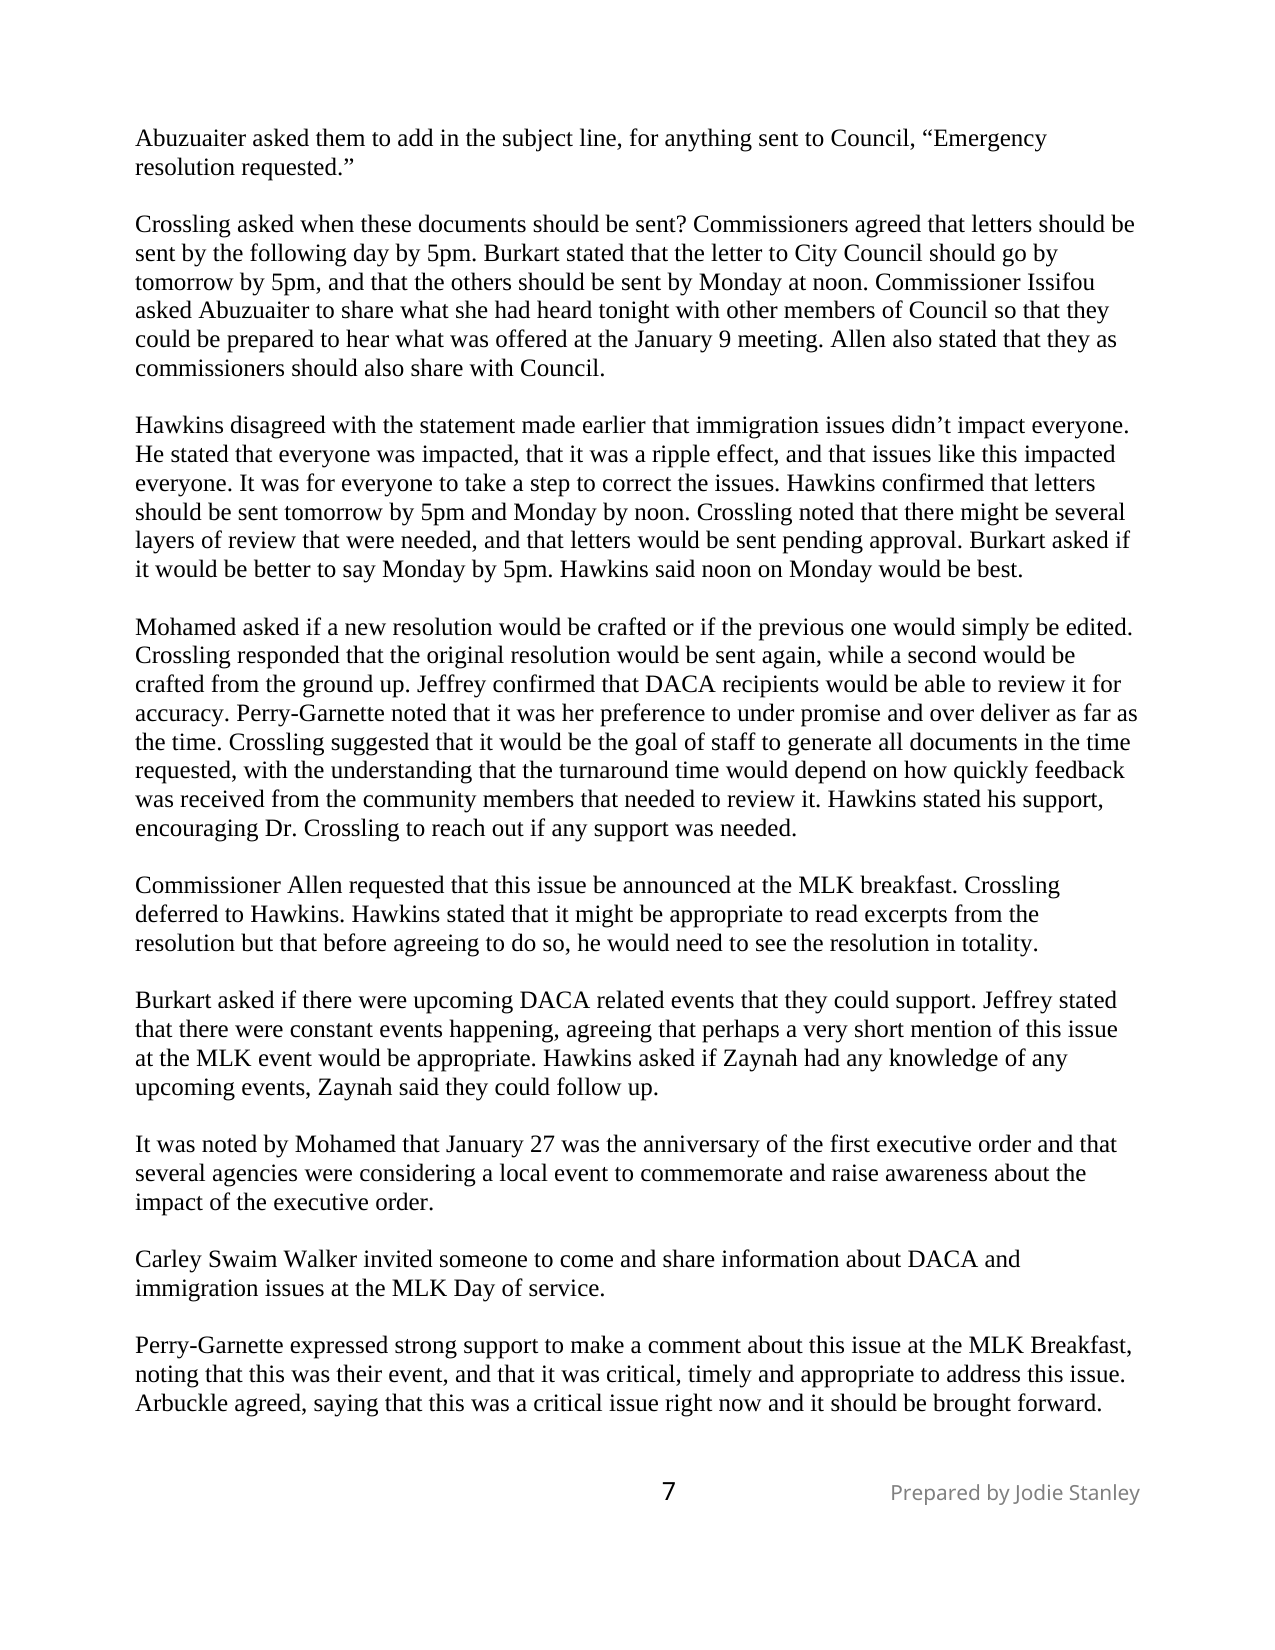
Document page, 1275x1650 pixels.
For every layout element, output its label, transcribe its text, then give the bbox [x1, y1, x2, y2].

text It was noted by Mohamed that January 27 was the anniversary of the first executive order and that several agencies were considering a local event to commemorate and raise awareness about the impact of the executive order. [135, 1129, 1140, 1215]
text Abuzuaiter asked them to add in the subject line, for anything sent to Council, “Emergency resolution requested.” [135, 123, 1140, 180]
text Mohamed asked if a new resolution would be crafted or if the previous one would simply be edited. Crossling responded that the original resolution would be sent again, while a second would be crafted from the ground up. Jeffrey confirmed that DACA recipients would be able to review it for accuracy. Perry-Garnette noted that it was her preference to under promise and over deliver as far as the time. Crossling suggested that it would be the goal of staff to generate all documents in the time requested, with the understanding that the turnaround time would depend on how quickly feedback was received from the community members that needed to review it. Hawkins stated his support, encouraging Dr. Crossling to reach out if any support was needed. [135, 612, 1140, 842]
text Perry-Garnette expressed strong support to make a comment about this issue at the MLK Breakfast, noting that this was their event, and that it was critical, timely and appropriate to address this issue. Arbuckle agreed, saying that this was a critical issue right now and it should be brought forward. [135, 1330, 1140, 1417]
text Crossling asked when these documents should be sent? Commissioners agreed that letters should be sent by the following day by 5pm. Burkart stated that the letter to City Council should go by tomorrow by 5pm, and that the others should be sent by Monday at noon. Commissioner Issifou asked Abuzuaiter to share what she had heard tonight with other members of Council so that they could be prepared to hear what was offered at the January 9 meeting. Allen also stated that they as commissioners should also share with Council. [135, 209, 1140, 382]
text Commissioner Allen requested that this issue be announced at the MLK breakfast. Crossling deferred to Hawkins. Hawkins stated that it might be appropriate to read excerpts from the resolution but that before agreeing to do so, he would need to see the resolution in totality. [135, 870, 1140, 957]
text Burkart asked if there were upcoming DACA related events that they could support. Jeffrey stated that there were constant events happening, agreeing that perhaps a very short mention of this issue at the MLK event would be appropriate. Hawkins asked if Zaynah had any knowledge of any upcoming events, Zaynah said they could follow up. [135, 985, 1140, 1100]
text Hawkins disagreed with the statement made earlier that immigration issues didn’t impact everyone. He stated that everyone was impacted, that it was a ripple effect, and that issues like this impacted everyone. It was for everyone to take a step to correct the issues. Hawkins confirmed that letters should be sent tomorrow by 5pm and Monday by noon. Crossling noted that there might be several layers of review that were needed, and that letters would be sent pending approval. Burkart asked if it would be better to say Monday by 5pm. Hawkins said noon on Monday would be best. [135, 410, 1140, 583]
text Carley Swaim Walker invited someone to come and share information about DACA and immigration issues at the MLK Day of service. [135, 1244, 1140, 1302]
